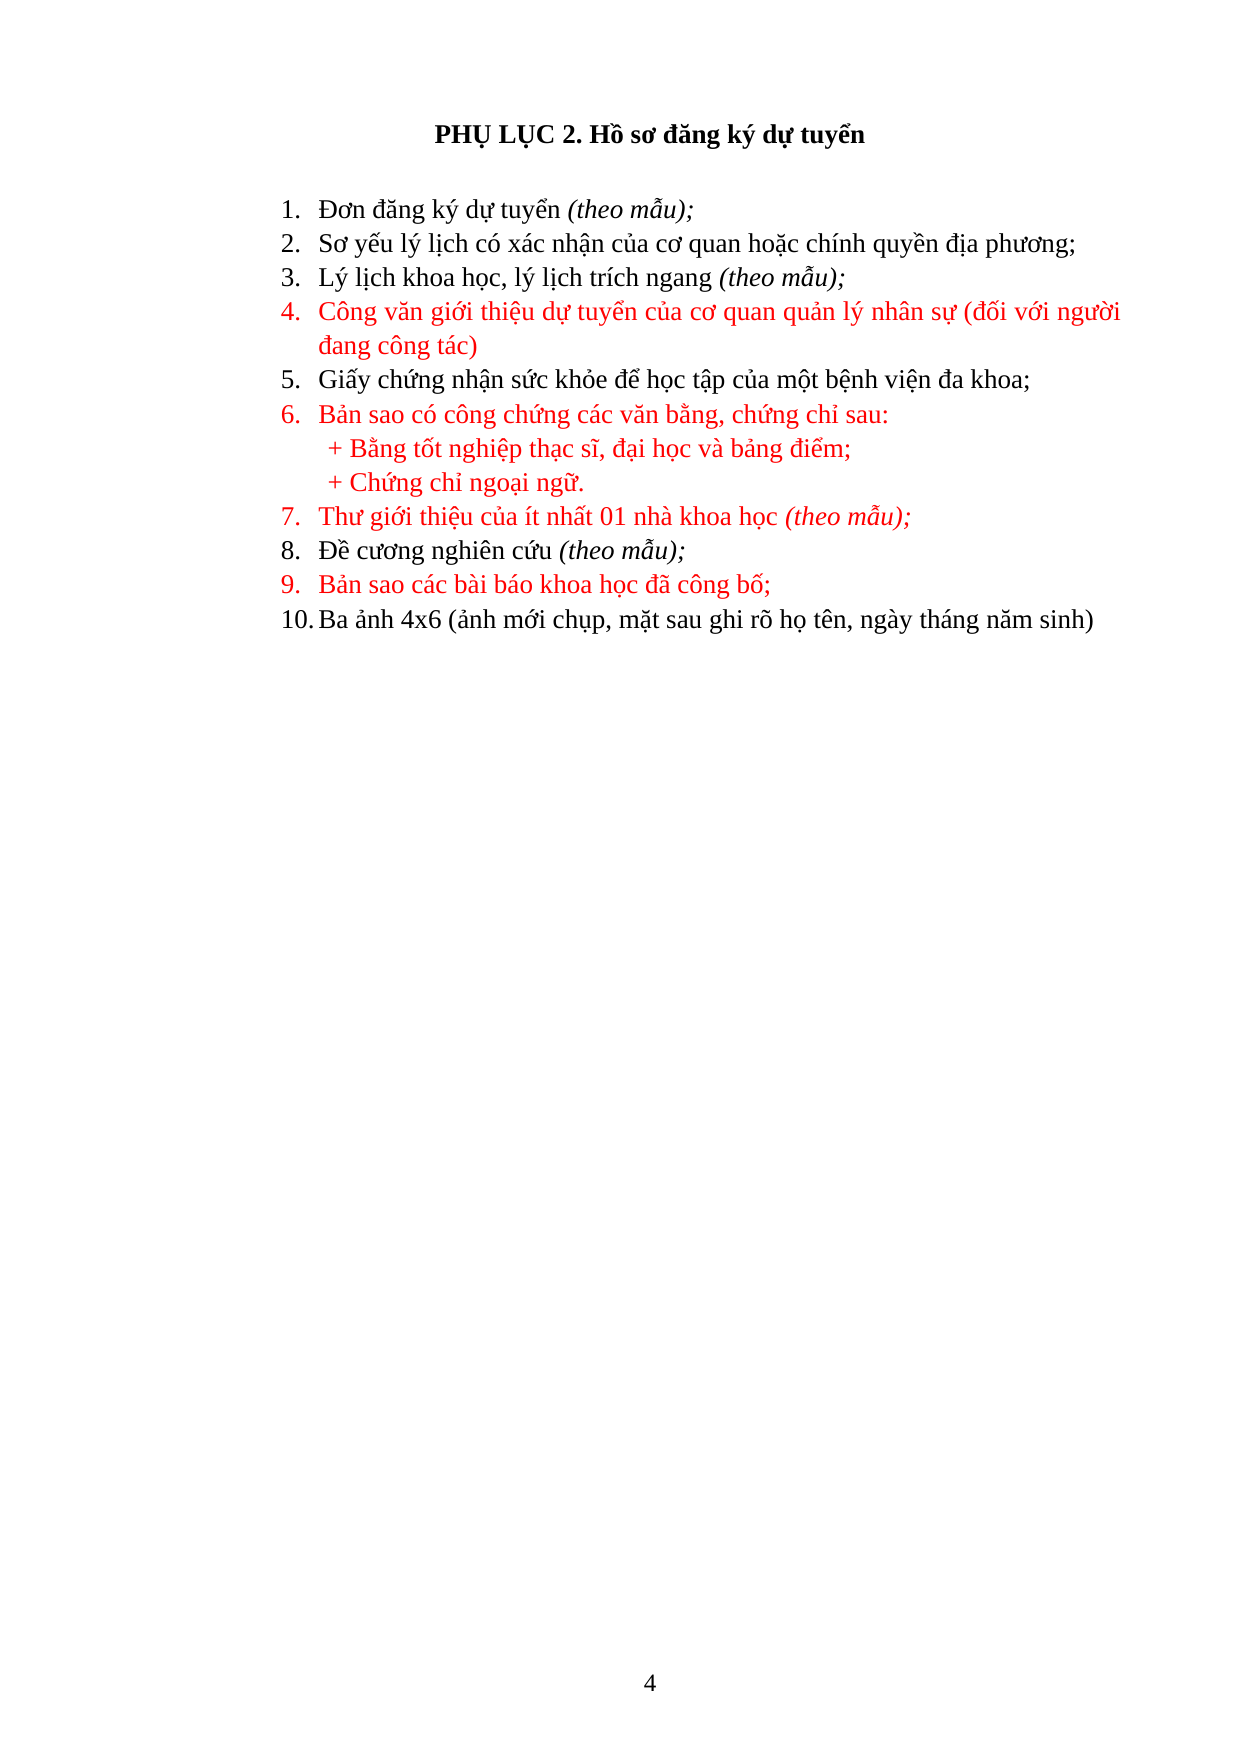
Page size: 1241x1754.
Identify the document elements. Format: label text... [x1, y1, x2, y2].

list Lý lịch khoa học, lý lịch trích ngang (theo mẫu); [281, 261, 1122, 292]
list Bản sao có công chứng các văn bằng, chứng chỉ sau: [281, 398, 1122, 429]
list Thư giới thiệu của ít nhất 01 nhà khoa học (theo mẫu); [281, 500, 1122, 531]
text PHỤ LỤC 2. Hồ sơ đăng ký dự tuyển [177, 118, 1122, 149]
list Giấy chứng nhận sức khỏe để học tập của một bệnh viện đa khoa; [281, 363, 1122, 395]
text + Chứng chỉ ngoại ngữ. [177, 466, 1122, 497]
list Công văn giới thiệu dự tuyển của cơ quan quản lý nhân sự (đối với người đang công tác) [281, 295, 1122, 361]
list Đơn đăng ký dự tuyển (theo mẫu); [281, 193, 1122, 224]
list Ba ảnh 4x6 (ảnh mới chụp, mặt sau ghi rõ họ tên, ngày tháng năm sinh) [281, 603, 1122, 634]
list Sơ yếu lý lịch có xác nhận của cơ quan hoặc chính quyền địa phương; [281, 227, 1122, 258]
text + Bằng tốt nghiệp thạc sĩ, đại học và bảng điểm; [177, 432, 1122, 463]
list Đề cương nghiên cứu (theo mẫu); [281, 534, 1122, 566]
list Bản sao các bài báo khoa học đã công bố; [281, 568, 1122, 600]
